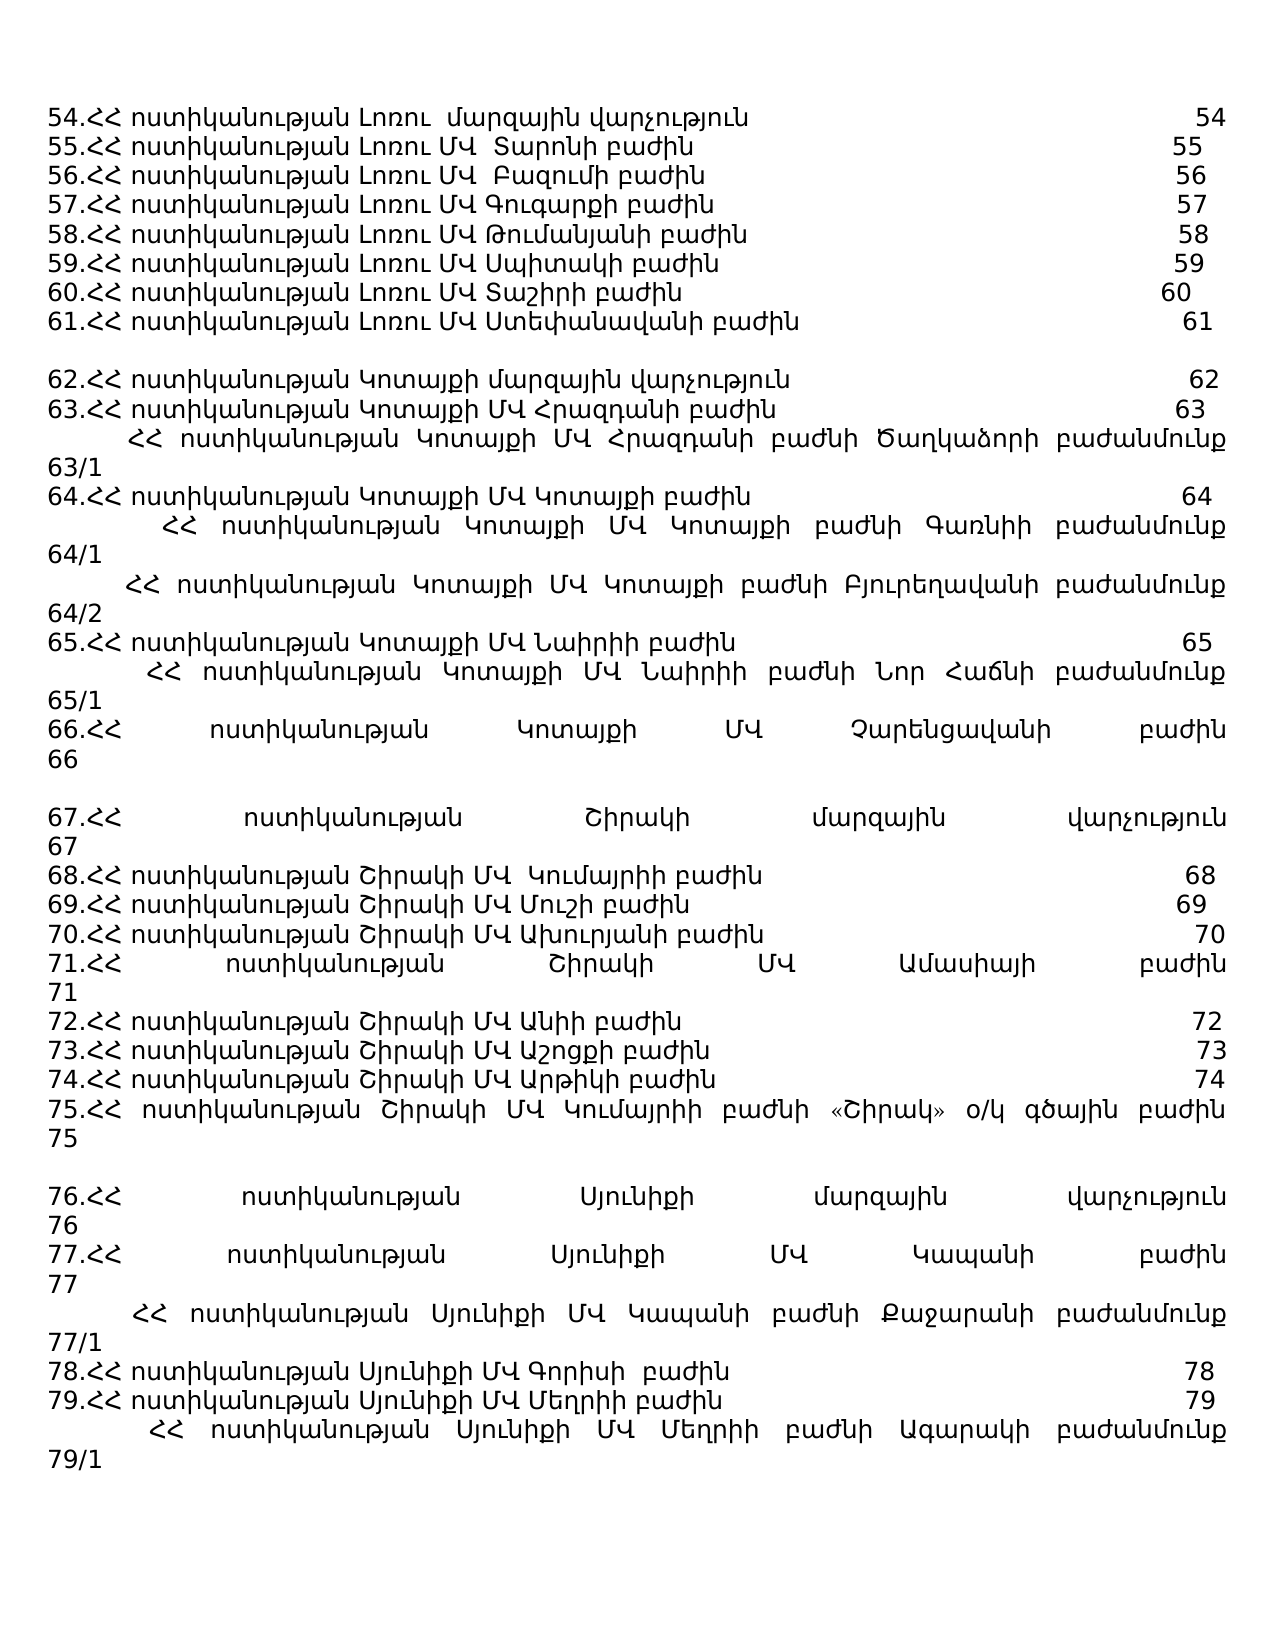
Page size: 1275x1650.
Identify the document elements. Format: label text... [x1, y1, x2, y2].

text 64.ՀՀ ոստիկանության Կոտայքի ՄՎ Կոտայքի բաժին 64 [47, 482, 1228, 511]
text ՀՀ ոստիկանության Սյունիքի ՄՎ Կապանի բաժնի Քաջարանի բաժանմունք 77/1 [47, 1299, 1228, 1357]
text 79.ՀՀ ոստիկանության Սյունիքի ՄՎ Մեղրիի բաժին 79 [47, 1386, 1228, 1416]
text 56.ՀՀ ոստիկանության Լոռու ՄՎ Բազումի բաժին 56 [47, 161, 1228, 191]
text 77.ՀՀ ոստիկանության Սյունիքի ՄՎ Կապանի բաժին 77 [47, 1241, 1228, 1299]
text 62.ՀՀ ոստիկանության Կոտայքի մարզային վարչություն 62 [47, 366, 1228, 395]
text 78.ՀՀ ոստիկանության Սյունիքի ՄՎ Գորիսի բաժին 78 [47, 1357, 1228, 1386]
text 75.ՀՀ ոստիկանության Շիրակի ՄՎ Կումայրիի բաժնի Շիրակ օ/կ գծային բաժին 75 [47, 1095, 1228, 1153]
text ՀՀ ոստիկանության Կոտայքի ՄՎ Նաիրիի բաժնի Նոր Հաճնի բաժանմունք 65/1 [47, 657, 1228, 716]
text 69.ՀՀ ոստիկանության Շիրակի ՄՎ Մուշի բաժին 69 [47, 891, 1228, 920]
text 59.ՀՀ ոստիկանության Լոռու ՄՎ Սպիտակի բաժին 59 [47, 249, 1228, 278]
text 60.ՀՀ ոստիկանության Լոռու ՄՎ Տաշիրի բաժին 60 [47, 278, 1228, 307]
text ՀՀ ոստիկանության Կոտայքի ՄՎ Հրազդանի բաժնի Ծաղկաձորի բաժանմունք 63/1 [47, 424, 1228, 482]
text 68.ՀՀ ոստիկանության Շիրակի ՄՎ Կումայրիի բաժին 68 [47, 861, 1228, 891]
text 65.ՀՀ ոստիկանության Կոտայքի ՄՎ Նաիրիի բաժին 65 [47, 628, 1228, 657]
text 70.ՀՀ ոստիկանության Շիրակի ՄՎ Ախուրյանի բաժին 70 [47, 920, 1228, 949]
text 58.ՀՀ ոստիկանության Լոռու ՄՎ Թումանյանի բաժին 58 [47, 220, 1228, 249]
text 66.ՀՀ ոստիկանության Կոտայքի ՄՎ Չարենցավանի բաժին 66 [47, 716, 1228, 774]
text 63.ՀՀ ոստիկանության Կոտայքի ՄՎ Հրազդանի բաժին 63 [47, 395, 1228, 424]
text 57.ՀՀ ոստիկանության Լոռու ՄՎ Գուգարքի բաժին 57 [47, 191, 1228, 220]
text 74.ՀՀ ոստիկանության Շիրակի ՄՎ Արթիկի բաժին 74 [47, 1066, 1228, 1095]
text 76.ՀՀ ոստիկանության Սյունիքի մարզային վարչություն 76 [47, 1182, 1228, 1241]
text ՀՀ ոստիկանության Սյունիքի ՄՎ Մեղրիի բաժնի Ագարակի բաժանմունք 79/1 [47, 1416, 1228, 1474]
text 67.ՀՀ ոստիկանության Շիրակի մարզային վարչություն 67 [47, 803, 1228, 861]
text 55.ՀՀ ոստիկանության Լոռու ՄՎ Տարոնի բաժին 55 [47, 132, 1228, 161]
text 61.ՀՀ ոստիկանության Լոռու ՄՎ Ստեփանավանի բաժին 61 [47, 307, 1228, 336]
text 73.ՀՀ ոստիկանության Շիրակի ՄՎ Աշոցքի բաժին 73 [47, 1036, 1228, 1066]
text 72.ՀՀ ոստիկանության Շիրակի ՄՎ Անիի բաժին 72 [47, 1007, 1228, 1036]
text ՀՀ ոստիկանության Կոտայքի ՄՎ Կոտայքի բաժնի Բյուրեղավանի բաժանմունք 64/2 [47, 570, 1228, 628]
text 71.ՀՀ ոստիկանության Շիրակի ՄՎ Ամասիայի բաժին 71 [47, 949, 1228, 1007]
text 54.ՀՀ ոստիկանության Լոռու մարզային վարչություն 54 [47, 103, 1228, 132]
text ՀՀ ոստիկանության Կոտայքի ՄՎ Կոտայքի բաժնի Գառնիի բաժանմունք 64/1 [47, 511, 1228, 570]
